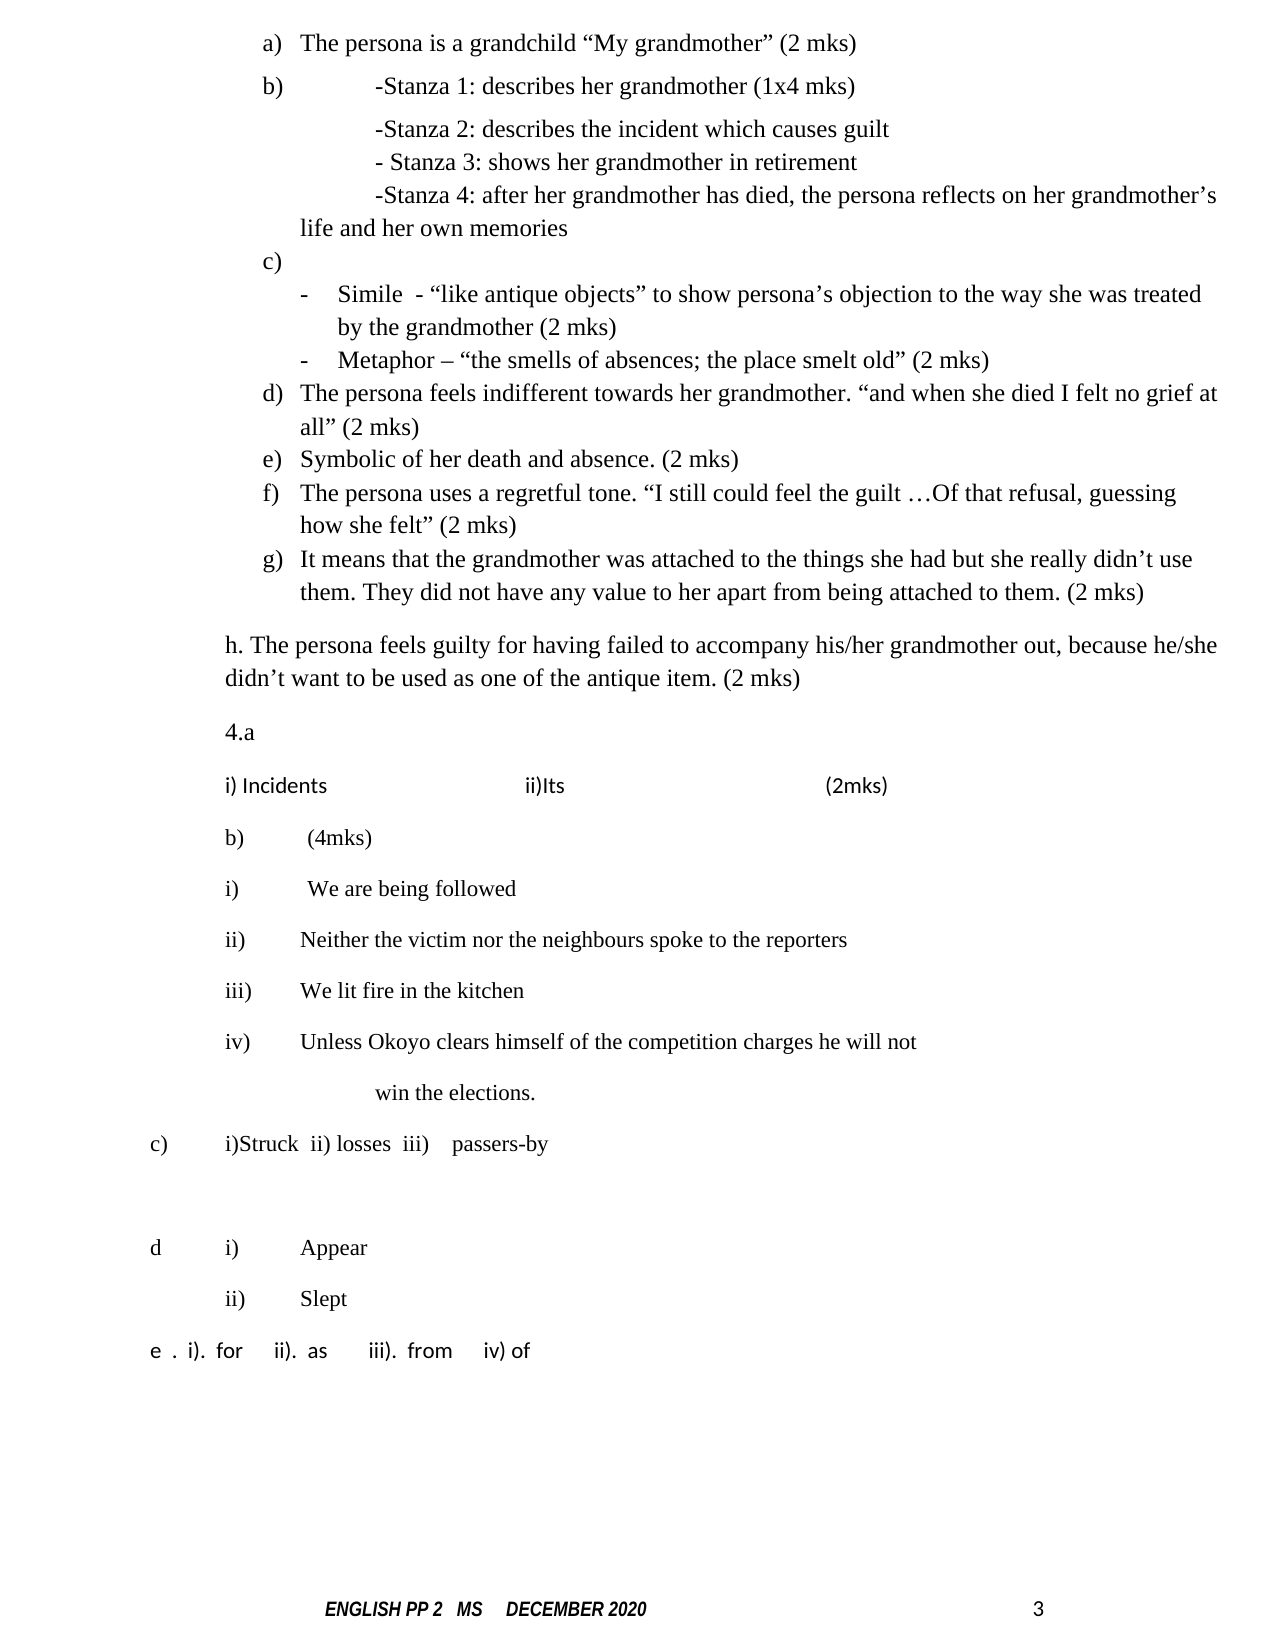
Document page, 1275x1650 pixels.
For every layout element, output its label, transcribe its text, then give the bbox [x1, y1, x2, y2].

text iii) We lit fire in the kitchen [150, 977, 1219, 1004]
text c) i)Struck ii) losses iii) passers-by [150, 1131, 1219, 1157]
list -Stanza 2: describes the incident which causes guilt [300, 114, 1219, 143]
list -Stanza 1: describes her grandmother (1x4 mks) [262, 71, 1219, 100]
list It means that the grandmother was attached to the things she had but she really didn’t use them. They did not have any value to her apart from being attached to them. (2 mks) [262, 544, 1219, 605]
text e . i). for ii). as iii). from iv) of [150, 1336, 1219, 1364]
list The persona uses a regretful tone. “I still could feel the guilt …Of that refusal, guessing how she felt” (2 mks) [262, 478, 1219, 539]
list -Stanza 4: after her grandmother has died, the persona reflects on her grandmother’s life and her own memories [300, 180, 1219, 242]
text ii) Neither the victim nor the neighbours spoke to the reporters [150, 926, 1219, 953]
text i) We are being followed [150, 875, 1219, 902]
text d i) Appear [150, 1234, 1219, 1261]
text iv) Unless Okoyo clears himself of the competition charges he will not [150, 1028, 1219, 1055]
text ii) Slept [150, 1285, 1219, 1312]
text b) (4mks) [150, 824, 1219, 851]
list Metaphor – “the smells of absences; the place smelt old” (2 mks) [300, 346, 1219, 374]
list Simile - “like antique objects” to show persona’s objection to the way she was treated by the grandmother (2 mks) [300, 279, 1219, 341]
list The persona feels indifferent towards her grandmother. “and when she died I felt no grief at all” (2 mks) [262, 378, 1219, 440]
text 4.a [225, 717, 1219, 746]
list - Stanza 3: shows her grandmother in retirement [300, 147, 1219, 176]
text win the elections. [300, 1079, 1219, 1106]
text i) Incidents ii)Its (2mks) [225, 771, 1219, 799]
list The persona is a grandchild “My grandmother” (2 mks) [262, 28, 1219, 57]
list Symbolic of her death and absence. (2 mks) [262, 444, 1219, 473]
text h. The persona feels guilty for having failed to accompany his/her grandmother out, because he/she didn’t want to be used as one of the antique item. (2 mks) [225, 631, 1219, 692]
